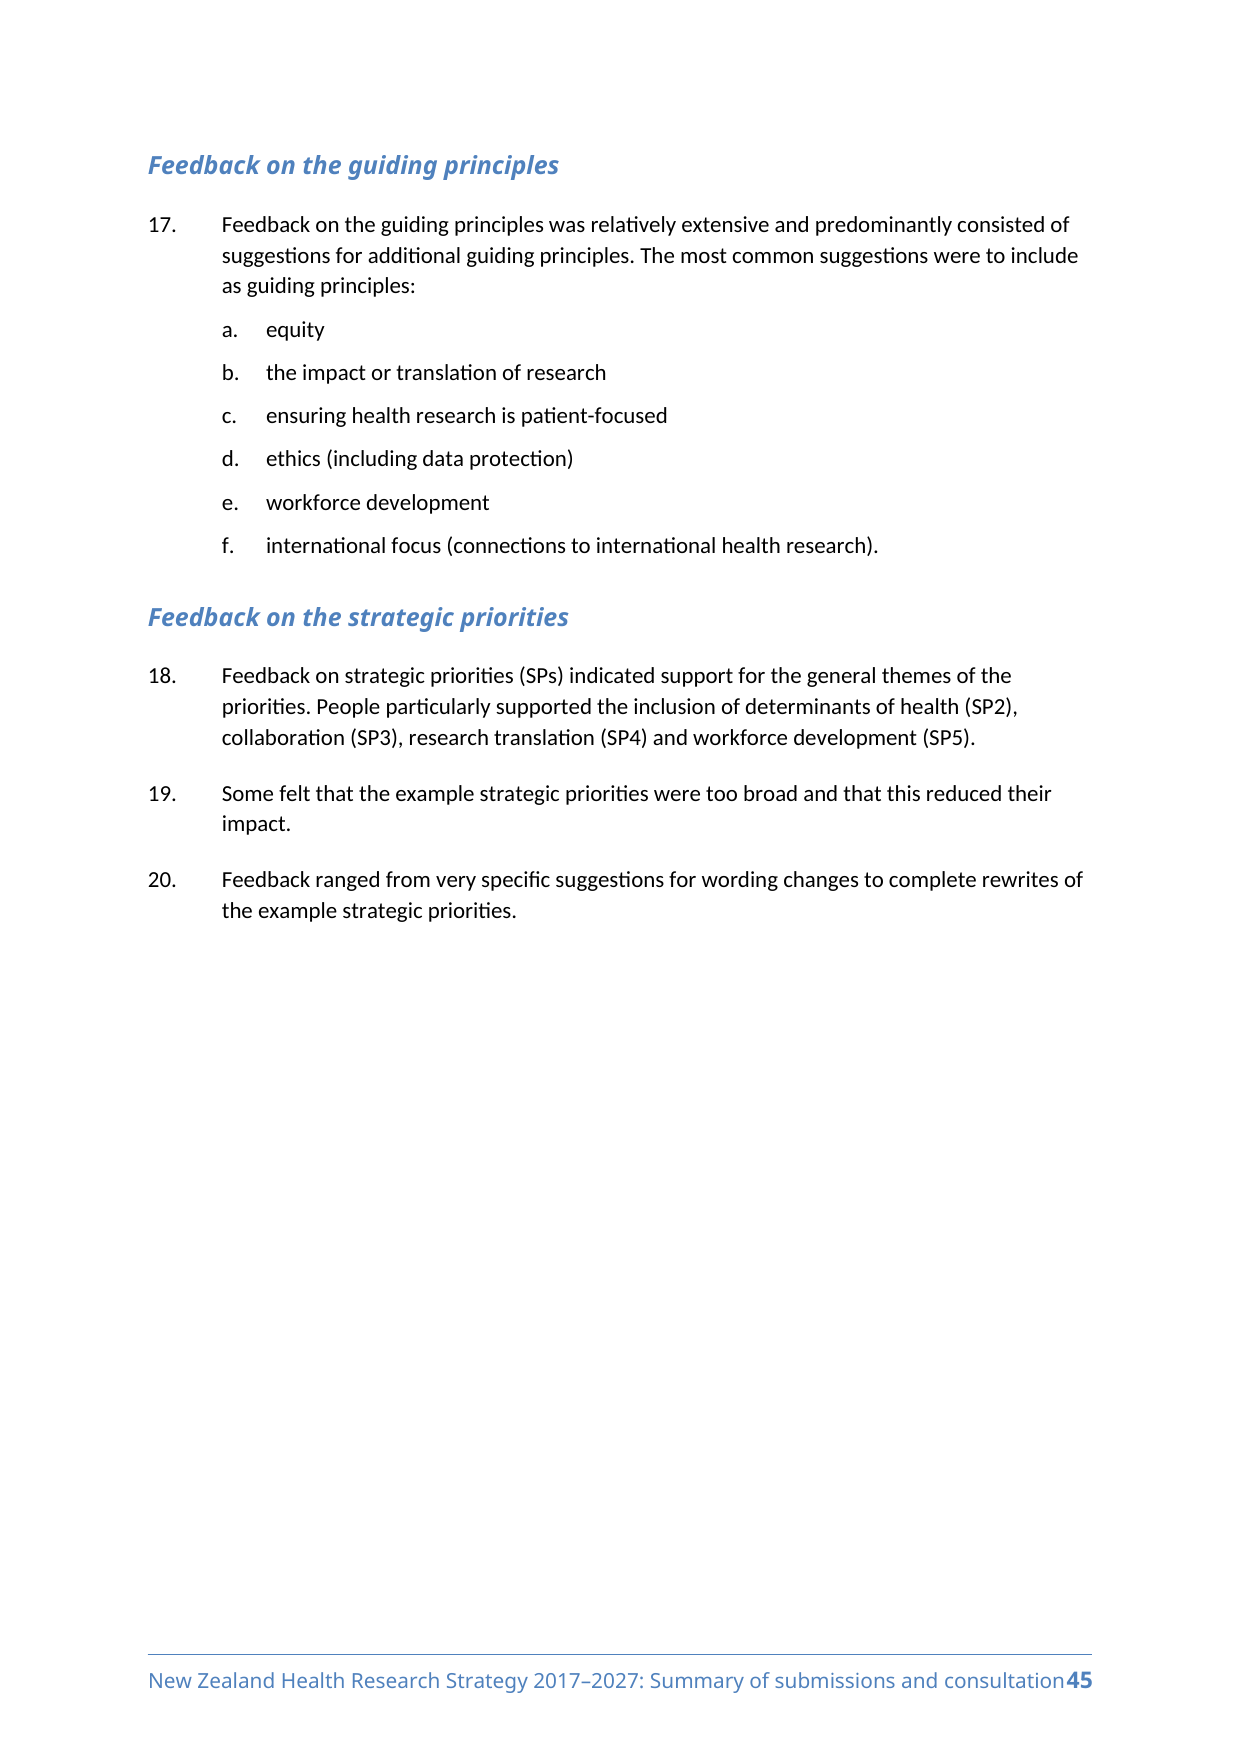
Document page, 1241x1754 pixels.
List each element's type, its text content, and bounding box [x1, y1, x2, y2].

text Feedback ranged from very specific suggestions for wording changes to complete rewrites of the example strategic priorities. [148, 865, 1092, 924]
text workforce development [222, 488, 1092, 516]
subtitle Feedback on the strategic priorities [148, 599, 1092, 633]
text Feedback on strategic priorities (SPs) indicated support for the general themes of the priorities. People particularly supported the inclusion of determinants of health (SP2), collaboration (SP3), research translation (SP4) and workforce development (SP5). [148, 662, 1092, 751]
subtitle Feedback on the guiding principles [148, 148, 1092, 182]
text ethics (including data protection) [222, 444, 1092, 472]
text the impact or translation of research [222, 358, 1092, 386]
text equity [222, 315, 1092, 343]
text Feedback on the guiding principles was relatively extensive and predominantly consisted of suggestions for additional guiding principles. The most common suggestions were to include as guiding principles: [148, 210, 1092, 299]
text ensuring health research is patient-focused [222, 401, 1092, 429]
text Some felt that the example strategic priorities were too broad and that this reduced their impact. [148, 779, 1092, 837]
text international focus (connections to international health research). [222, 531, 1092, 559]
